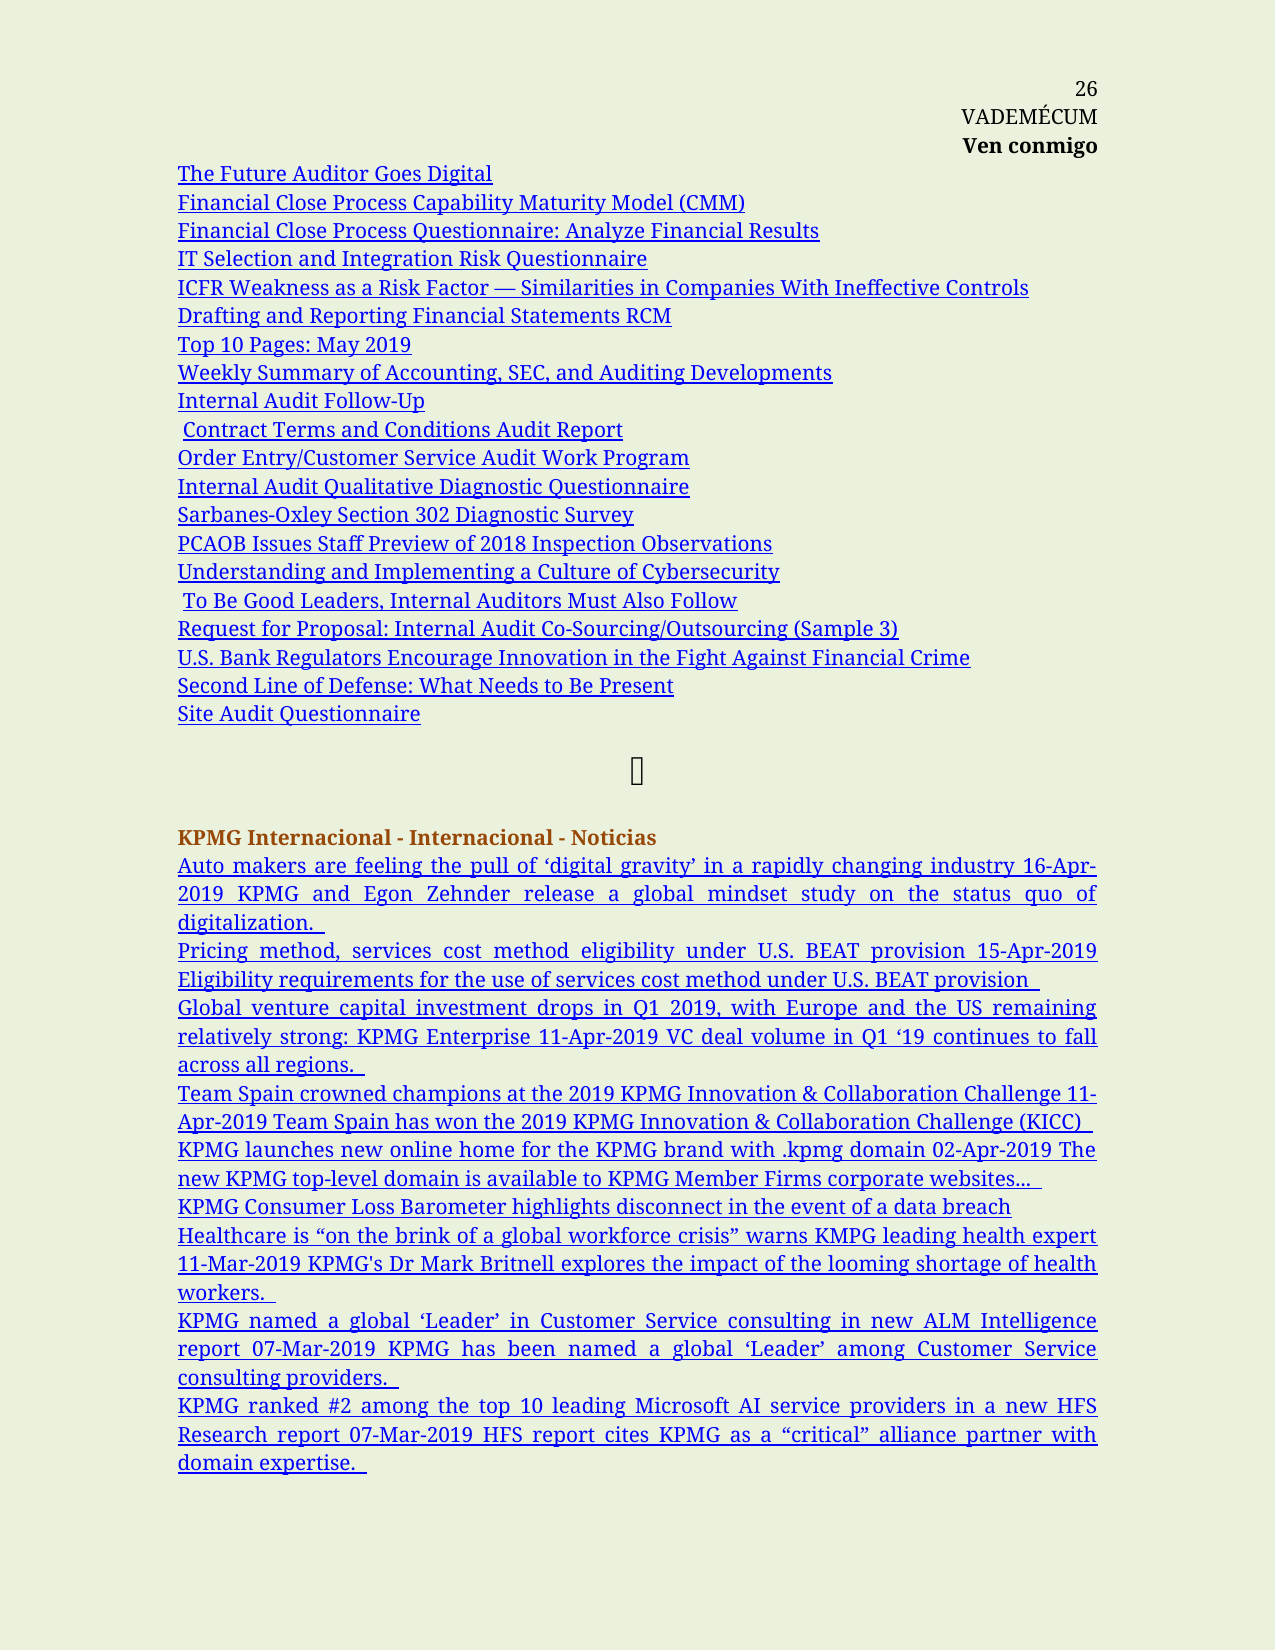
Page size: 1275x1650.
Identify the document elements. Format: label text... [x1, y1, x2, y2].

text Site Audit Questionnaire [177, 699, 1098, 728]
text Global venture capital investment drops in Q1 2019, with Europe and the US remaining relatively strong: KPMG Enterprise 11-Apr-2019 VC deal volume in Q1 ‘19 continues to fall across all regions. [177, 993, 1098, 1046]
text Contract Terms and Conditions Audit Report [177, 415, 1098, 443]
text Internal Audit Qualitative Diagnostic Questionnaire [177, 472, 1098, 500]
text KPMG ranked #2 among the top 10 leading Microsoft AI service providers in a new HFS Research report 07-Mar-2019 HFS report cites KPMG as a “critical” alliance partner with domain expertise. [177, 1391, 1098, 1416]
text Auto makers are feeling the pull of ‘digital gravity’ in a rapidly changing industry 16-Apr-2019 KPMG and Egon Zehnder release a global mindset study on the status quo of digitalization. [177, 851, 1098, 936]
text Sarbanes-Oxley Section 302 Diagnostic Survey [177, 500, 1098, 529]
text KPMG Internacional - Internacional - Noticias [177, 823, 1098, 851]
text To Be Good Leaders, Internal Auditors Must Also Follow [177, 586, 1098, 614]
text KPMG named a global ‘Leader’ in Customer Service consulting in new ALM Intelligence report 07-Mar-2019 KPMG has been named a global ‘Leader’ among Customer Service consulting providers. [177, 1360, 1098, 1391]
text Healthcare is “on the brink of a global workforce crisis” warns KMPG leading health expert 11-Mar-2019 KPMG's Dr Mark Britnell explores the impact of the looming shortage of health workers. [177, 1221, 1098, 1245]
text U.S. Bank Regulators Encourage Innovation in the Fight Against Financial Crime [177, 643, 1098, 671]
text Healthcare is “on the brink of a global workforce crisis” warns KMPG leading health expert 11-Mar-2019 KPMG's Dr Mark Britnell explores the impact of the looming shortage of health workers. [177, 1246, 1098, 1273]
text Financial Close Process Questionnaire: Analyze Financial Results [177, 216, 1098, 244]
text KPMG ranked #2 among the top 10 leading Microsoft AI service providers in a new HFS Research report 07-Mar-2019 HFS report cites KPMG as a “critical” alliance partner with domain expertise. [177, 1417, 1098, 1444]
text Request for Proposal: Internal Audit Co-Sourcing/Outsourcing (Sample 3) [177, 614, 1098, 643]
text Team Spain crowned champions at the 2019 KPMG Innovation & Collaboration Challenge 11-Apr-2019 Team Spain has won the 2019 KPMG Innovation & Collaboration Challenge (KICC) [177, 1079, 1098, 1136]
text Healthcare is “on the brink of a global workforce crisis” warns KMPG leading health expert 11-Mar-2019 KPMG's Dr Mark Britnell explores the impact of the looming shortage of health workers. [177, 1274, 1098, 1306]
text PCAOB Issues Staff Preview of 2018 Inspection Observations [177, 529, 1098, 557]
text Second Line of Defense: What Needs to Be Present [177, 671, 1098, 699]
text KPMG named a global ‘Leader’ in Customer Service consulting in new ALM Intelligence report 07-Mar-2019 KPMG has been named a global ‘Leader’ among Customer Service consulting providers. [177, 1306, 1098, 1330]
text Global venture capital investment drops in Q1 2019, with Europe and the US remaining relatively strong: KPMG Enterprise 11-Apr-2019 VC deal volume in Q1 ‘19 continues to fall across all regions. [177, 1047, 1098, 1079]
text Order Entry/Customer Service Audit Work Program [177, 443, 1098, 472]
text Top 10 Pages: May 2019 [177, 330, 1098, 358]
text ICFR Weakness as a Risk Factor — Similarities in Companies With Ineffective Controls [177, 273, 1098, 301]
text IT Selection and Integration Risk Questionnaire [177, 244, 1098, 273]
text The Future Auditor Goes Digital [177, 159, 1098, 188]
text Internal Audit Follow-Up [177, 387, 1098, 415]
text Understanding and Implementing a Culture of Cybersecurity [177, 557, 1098, 586]
text KPMG named a global ‘Leader’ in Customer Service consulting in new ALM Intelligence report 07-Mar-2019 KPMG has been named a global ‘Leader’ among Customer Service consulting providers. [177, 1331, 1098, 1359]
text Financial Close Process Capability Maturity Model (CMM) [177, 188, 1098, 216]
text Drafting and Reporting Financial Statements RCM [177, 301, 1098, 330]
text KPMG launches new online home for the KPMG brand with .kpmg domain 02-Apr-2019 The new KPMG top-level domain is available to KPMG Member Firms corporate websites... [177, 1136, 1098, 1192]
text KPMG ranked #2 among the top 10 leading Microsoft AI service providers in a new HFS Research report 07-Mar-2019 HFS report cites KPMG as a “critical” alliance partner with domain expertise. [177, 1445, 1098, 1477]
text KPMG Consumer Loss Barometer highlights disconnect in the event of a data breach [177, 1192, 1098, 1221]
text Pricing method, services cost method eligibility under U.S. BEAT provision 15-Apr-2019 Eligibility requirements for the use of services cost method under U.S. BEAT provision [177, 962, 1098, 993]
text Pricing method, services cost method eligibility under U.S. BEAT provision 15-Apr-2019 Eligibility requirements for the use of services cost method under U.S. BEAT provision [177, 936, 1098, 961]
text Weekly Summary of Accounting, SEC, and Auditing Developments [177, 358, 1098, 387]
